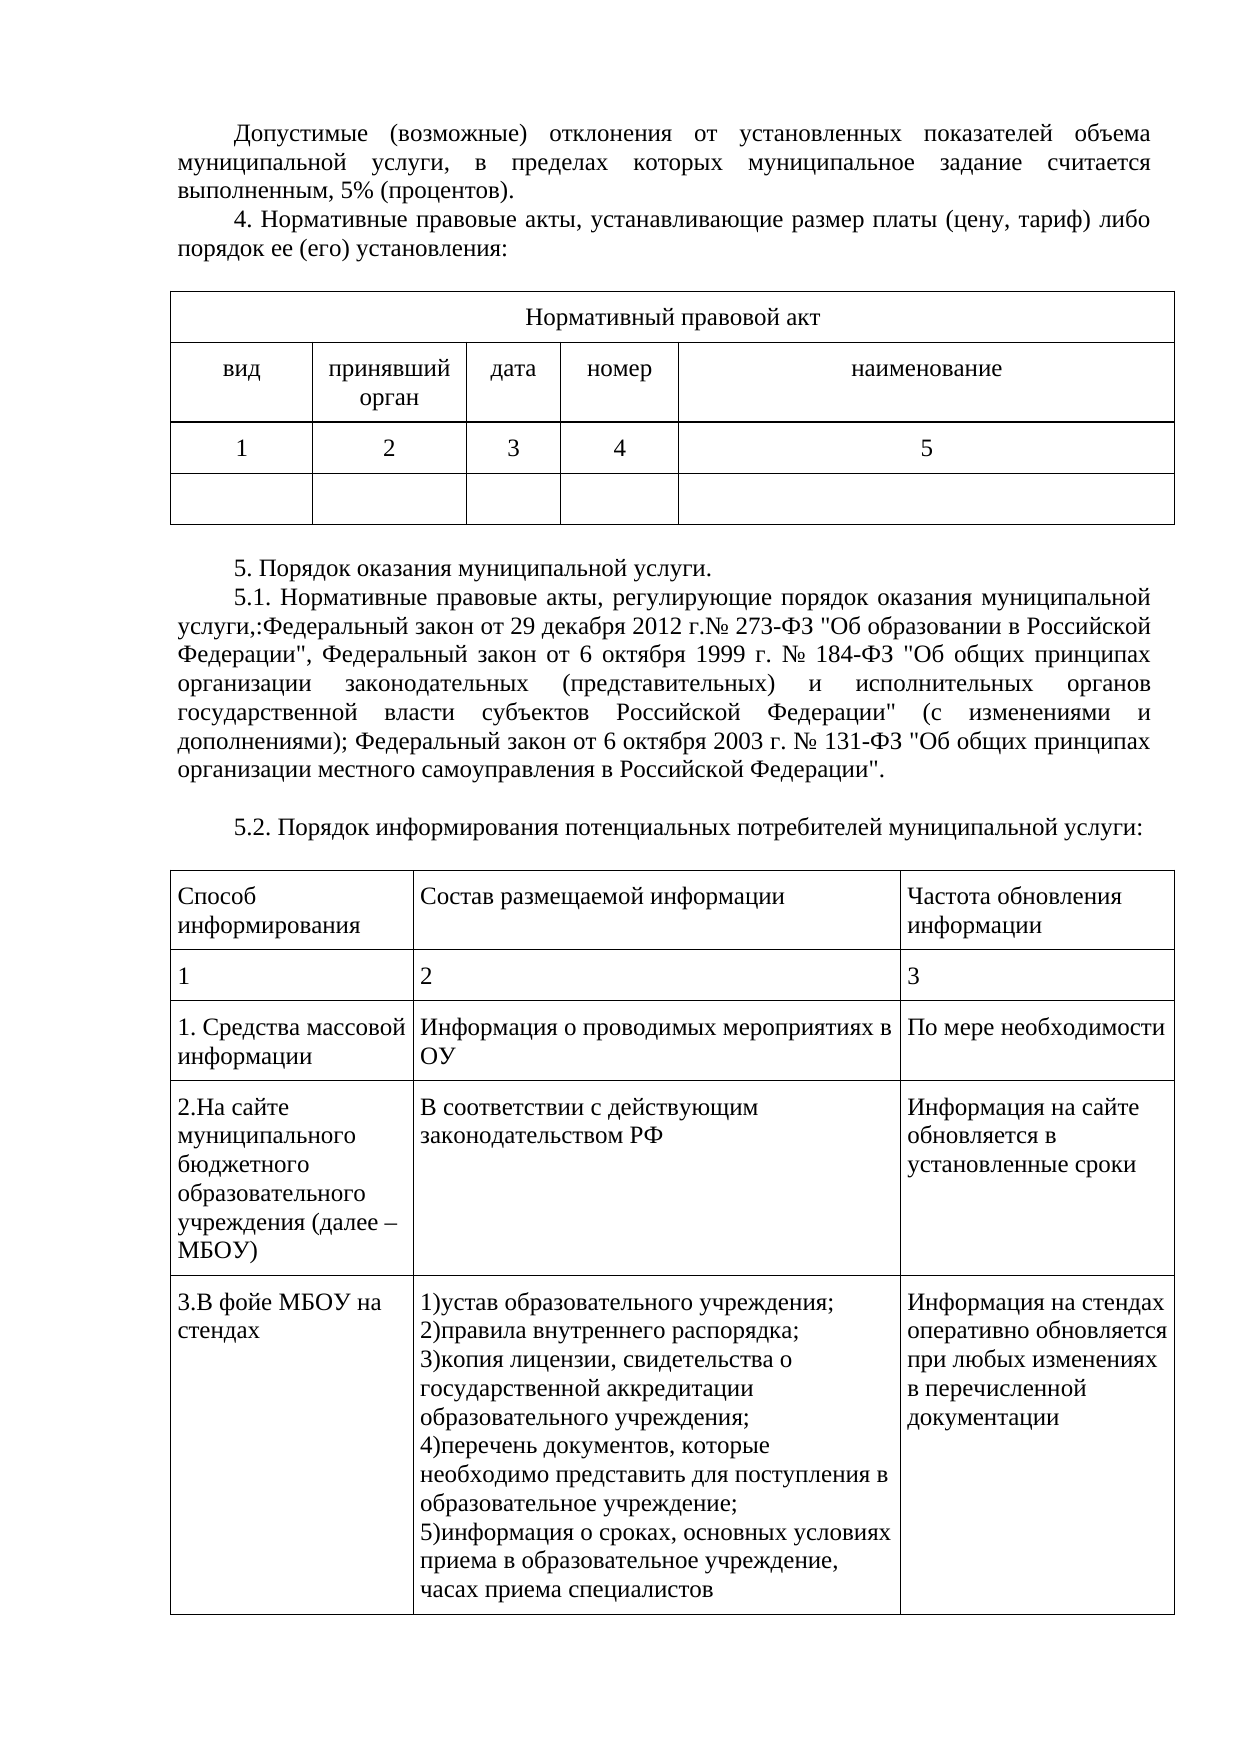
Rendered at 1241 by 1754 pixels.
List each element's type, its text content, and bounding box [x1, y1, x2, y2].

table_cell 5 [679, 423, 1174, 472]
text 4. Нормативные правовые акты, устанавливающие размер платы (цену, тариф) либо порядок ее (его) установления: [177, 204, 1152, 262]
table_cell номер [561, 343, 678, 421]
text 5. Порядок оказания муниципальной услуги. [177, 553, 1152, 582]
table_header Нормативный правовой акт [171, 292, 1174, 342]
table_header Способ информирования [171, 871, 413, 949]
table_cell [679, 474, 1174, 523]
table_cell [313, 474, 466, 523]
table_cell наименование [679, 343, 1174, 421]
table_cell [171, 1276, 413, 1613]
table_cell По мере необходимости [901, 1001, 1174, 1080]
text 5.1. Нормативные правовые акты, регулирующие порядок оказания муниципальной услуги,:Федеральный закон от 29 декабря 2012 г.№ 273-ФЗ "Об образовании в Российской Федерации", Федеральный закон от 6 октября 1999 г. № 184-ФЗ "Об общих принципах организации законодательных (представительных) и исполнительных органов государственной власти субъектов Российской Федерации" (с изменениями и дополнениями); Федеральный закон от 6 октября 2003 г. № 131-ФЗ "Об общих принципах организации местного самоуправления в Российской Федерации". [177, 582, 1152, 783]
table_cell 2 [313, 423, 466, 472]
table_cell принявший орган [313, 343, 466, 421]
table_header Частота обновления информации [901, 871, 1174, 949]
table_cell 1 [171, 423, 312, 472]
table_cell дата [467, 343, 560, 421]
table_cell Информация на сайте обновляется в установленные сроки [901, 1081, 1174, 1275]
table_cell 4 [561, 423, 678, 472]
table_cell 1 [171, 950, 413, 1000]
table_cell вид [171, 343, 312, 421]
table_cell В соответствии с действующим законодательством РФ [414, 1081, 900, 1275]
table_cell 2 [414, 950, 900, 1000]
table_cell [901, 1276, 1174, 1613]
table_cell 3 [901, 950, 1174, 1000]
table_cell 1. Средства массовой информации [171, 1001, 413, 1080]
table_cell Информация о проводимых мероприятиях в ОУ [414, 1001, 900, 1080]
table_cell 3 [467, 423, 560, 472]
text 5.2. Порядок информирования потенциальных потребителей муниципальной услуги: [177, 812, 1152, 841]
table_header Состав размещаемой информации [414, 871, 900, 949]
text Допустимые (возможные) отклонения от установленных показателей объема муниципальной услуги, в пределах которых муниципальное задание считается выполненным, 5% (процентов). [177, 118, 1152, 204]
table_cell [414, 1276, 900, 1613]
table_cell [171, 474, 312, 523]
table_cell [561, 474, 678, 523]
table_cell 2.На сайте муниципального бюджетного образовательного учреждения (далее – МБОУ) [171, 1081, 413, 1275]
table_cell [467, 474, 560, 523]
